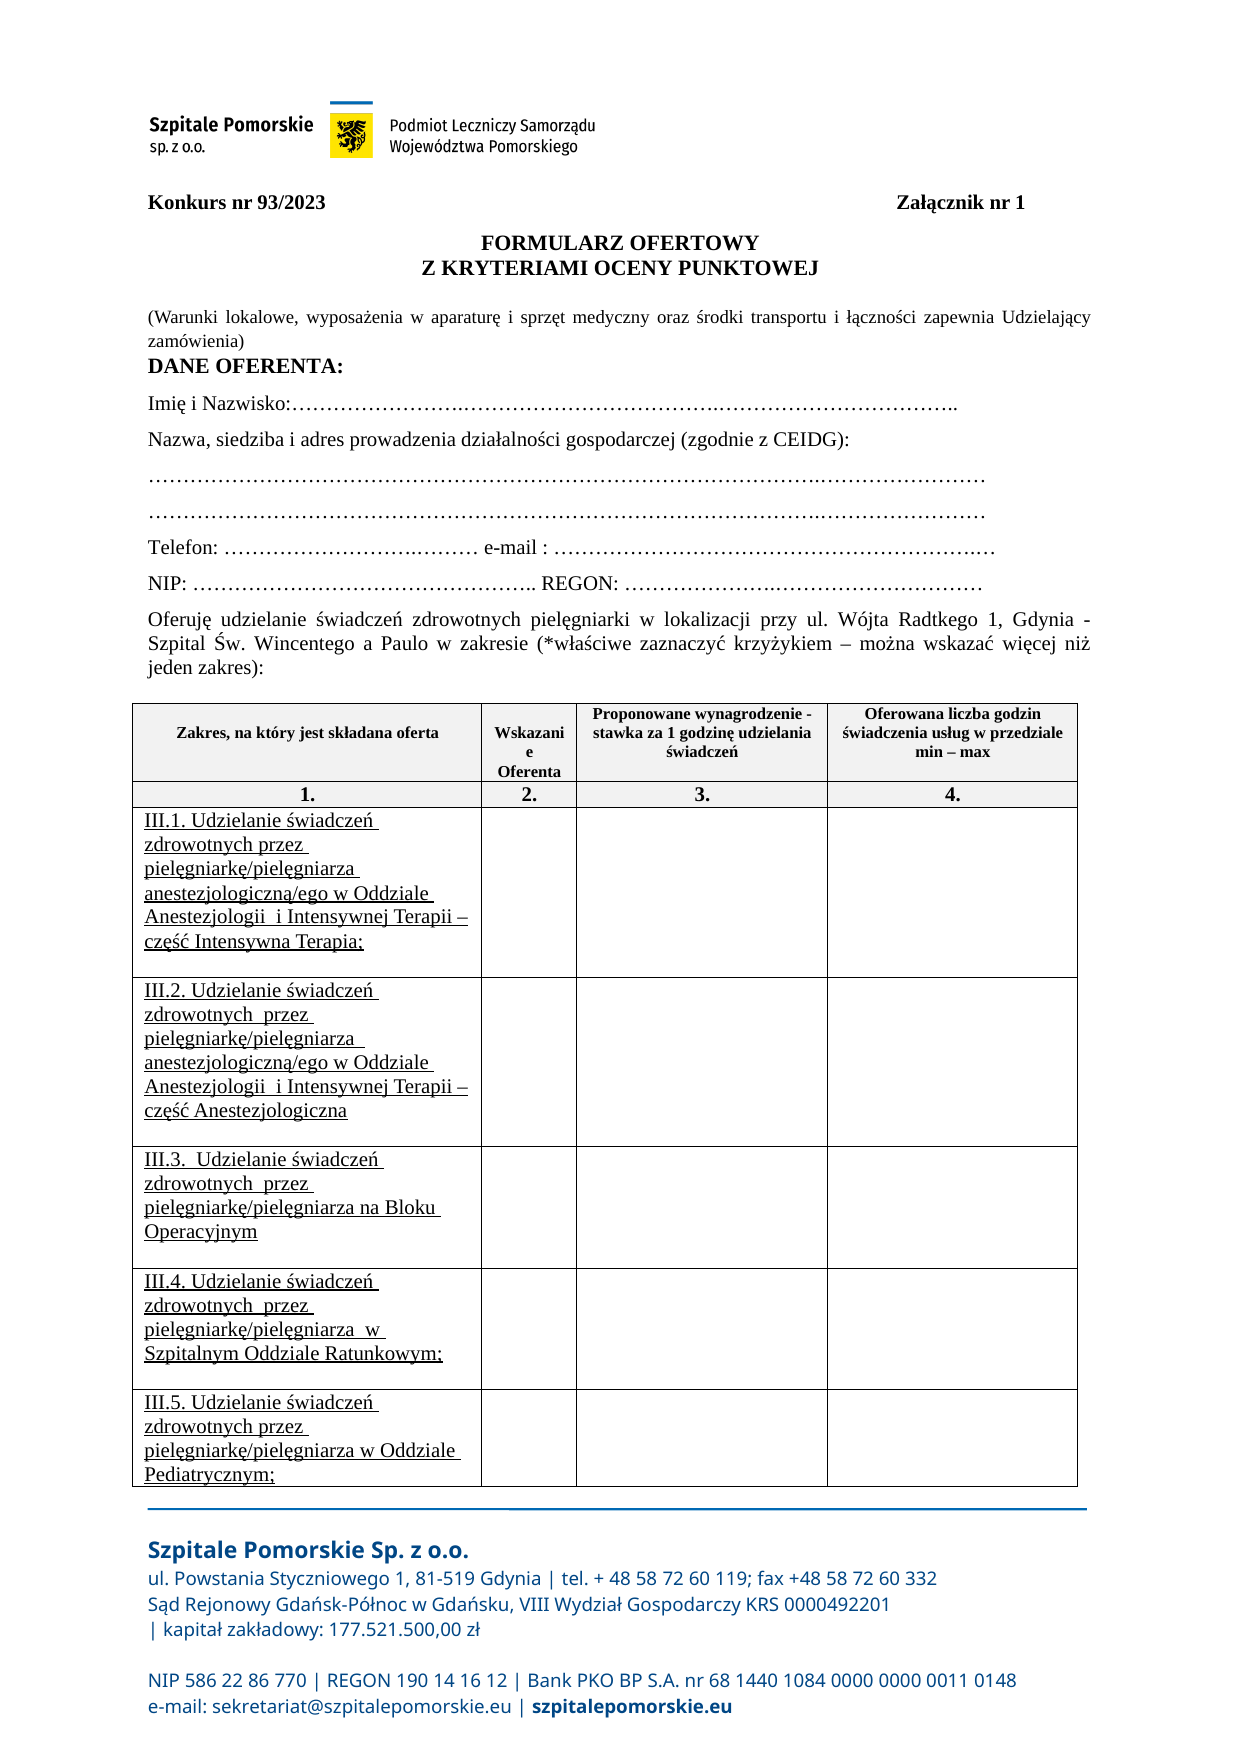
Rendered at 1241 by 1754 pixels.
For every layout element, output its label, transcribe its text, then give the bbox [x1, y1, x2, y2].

table_cell [482, 808, 576, 977]
table_header Wskazanie Oferenta [482, 704, 576, 781]
text Konkurs nr 93/2023 Załącznik nr 1 [148, 190, 1092, 214]
table_cell [577, 978, 827, 1146]
table_header Proponowane wynagrodzenie - stawka za 1 godzinę udzielania świadczeń [577, 704, 827, 781]
table_cell [482, 1269, 576, 1389]
table_cell 2. [482, 782, 576, 807]
table_cell [828, 1269, 1077, 1389]
text (Warunki lokalowe, wyposażenia w aparaturę i sprzęt medyczny oraz środki transportu i łączności zapewnia Udzielający zamówienia) [148, 306, 1092, 353]
table_cell III.1. Udzielanie świadczeń zdrowotnych przez pielęgniarkę/pielęgniarza anestezjologiczną/ego w Oddziale Anestezjologii i Intensywnej Terapii – część Intensywna Terapia; [133, 808, 481, 977]
table_header Zakres, na który jest składana oferta [133, 704, 481, 781]
table_cell [577, 1269, 827, 1389]
text Telefon: ……………………….……… e-mail : …………………………………………………….… [148, 534, 1092, 559]
table_cell [828, 1390, 1077, 1486]
table_cell [577, 808, 827, 977]
table_cell [577, 1390, 827, 1486]
text …………………………………………………………………………………….…………………… [148, 498, 1092, 523]
table_cell [482, 1147, 576, 1267]
table_cell [828, 808, 1077, 977]
table_cell III.5. Udzielanie świadczeń zdrowotnych przez pielęgniarkę/pielęgniarza w Oddziale Pediatrycznym; [133, 1390, 481, 1486]
text NIP: ………………………………………….. REGON: ………………….………………………… [148, 571, 1092, 595]
table_cell [828, 978, 1077, 1146]
table_cell III.2. Udzielanie świadczeń zdrowotnych przez pielęgniarkę/pielęgniarza anestezjologiczną/ego w Oddziale Anestezjologii i Intensywnej Terapii – część Anestezjologiczna [133, 978, 481, 1146]
table_cell 1. [133, 782, 481, 807]
text Z KRYTERIAMI OCENY PUNKTOWEJ [148, 255, 1092, 281]
text Oferuję udzielanie świadczeń zdrowotnych pielęgniarki w lokalizacji przy ul. Wójta Radtkego 1, Gdynia - Szpital Św. Wincentego a Paulo w zakresie (*właściwe zaznaczyć krzyżykiem – można wskazać więcej niż jeden zakres): [148, 607, 1092, 679]
picture [147, 100, 596, 160]
table_cell 4. [828, 782, 1077, 807]
table_cell [828, 1147, 1077, 1267]
table_cell III.3. Udzielanie świadczeń zdrowotnych przez pielęgniarkę/pielęgniarza na Bloku Operacyjnym [133, 1147, 481, 1267]
table_cell [482, 1390, 576, 1486]
text Nazwa, siedziba i adres prowadzenia działalności gospodarczej (zgodnie z CEIDG): [148, 426, 1092, 451]
table_cell III.4. Udzielanie świadczeń zdrowotnych przez pielęgniarkę/pielęgniarza w Szpitalnym Oddziale Ratunkowym; [133, 1269, 481, 1389]
text FORMULARZ OFERTOWY [148, 230, 1092, 255]
table_cell 3. [577, 782, 827, 807]
text Imię i Nazwisko:…………………….……………………………….…………………………….. [148, 390, 1092, 414]
table_header Oferowana liczba godzin świadczenia usług w przedziale min – max [828, 704, 1077, 781]
table_cell [577, 1147, 827, 1267]
table_cell [482, 978, 576, 1146]
text DANE OFERENTA: [148, 353, 1092, 378]
text …………………………………………………………………………………….…………………… [148, 462, 1092, 487]
